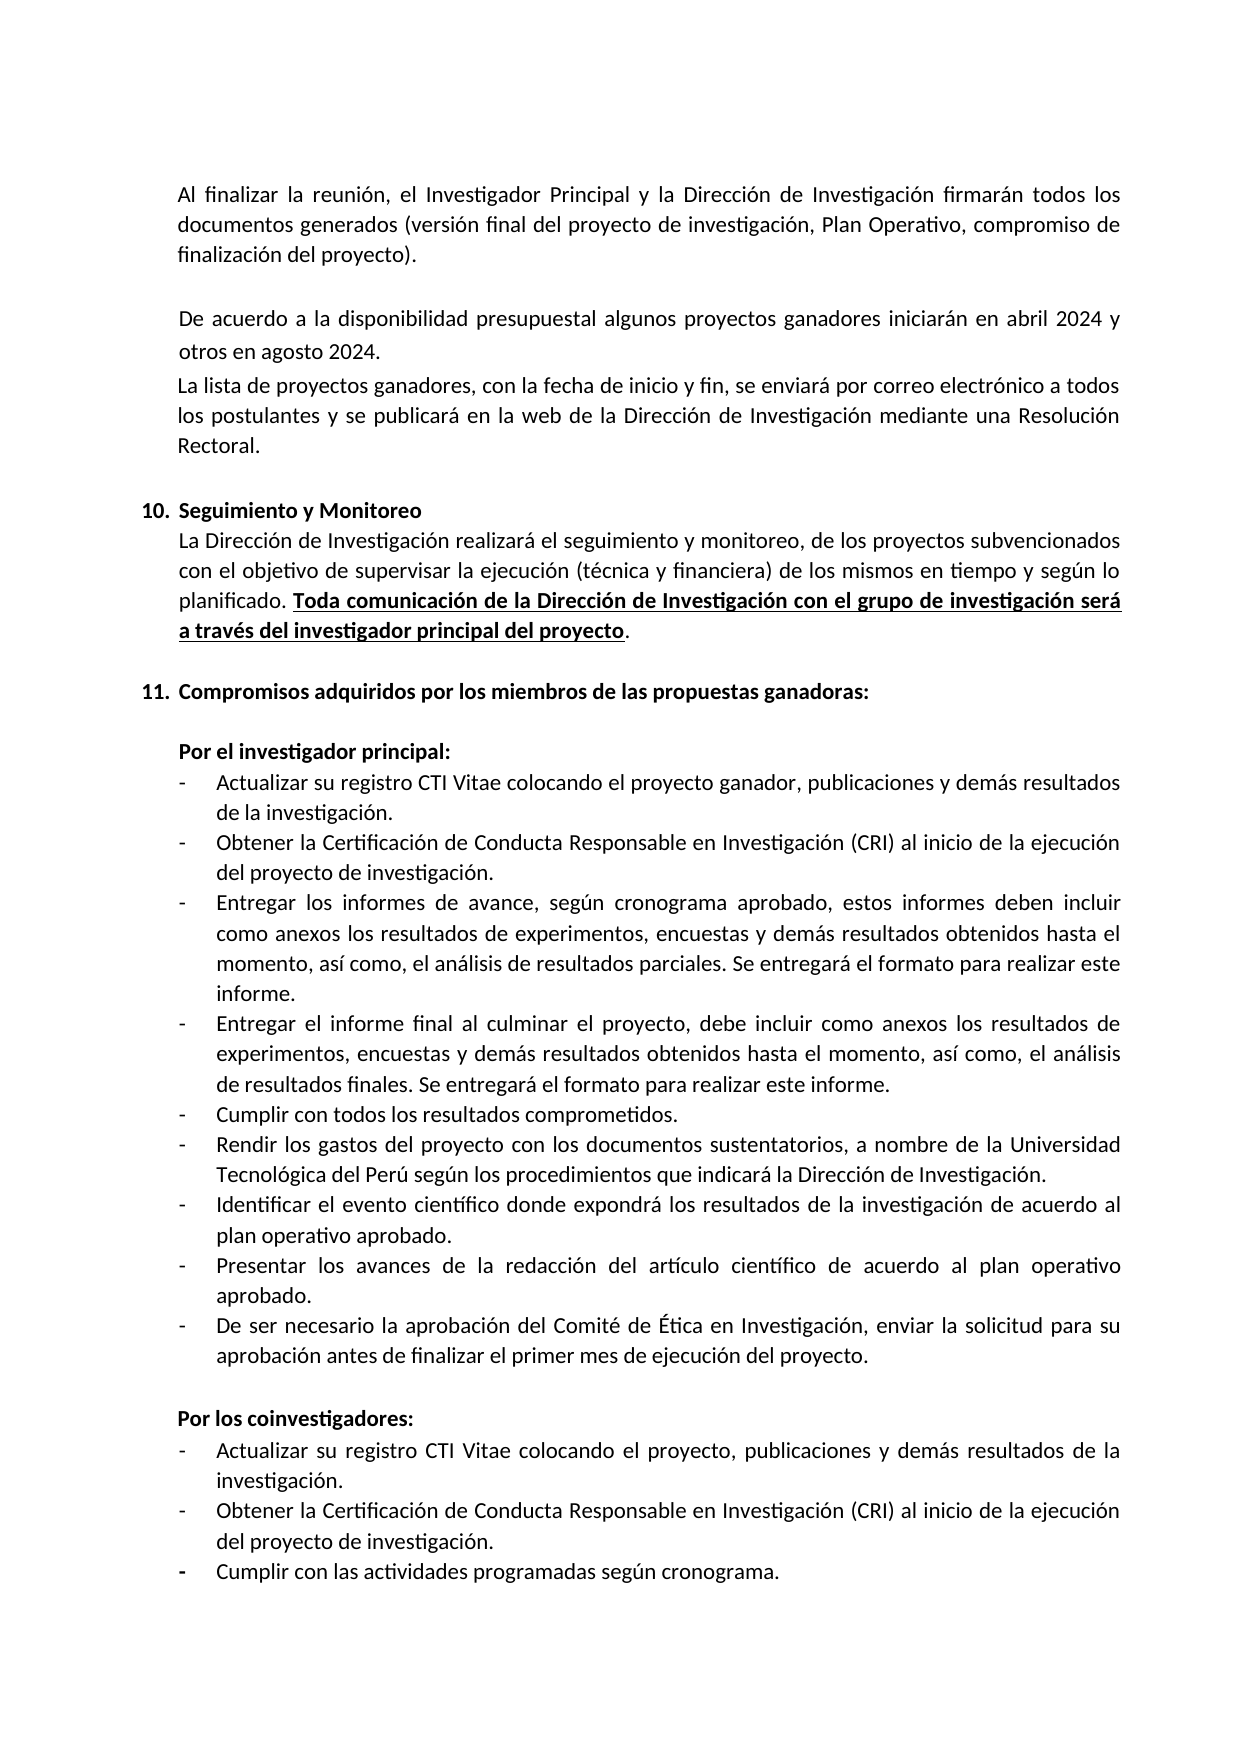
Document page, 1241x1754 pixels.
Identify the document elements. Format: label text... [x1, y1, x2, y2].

list Por el investigador principal: [178, 737, 1122, 765]
text Por los coinvestigadores: [177, 1404, 1122, 1432]
list Rendir los gastos del proyecto con los documentos sustentatorios, a nombre de la Universidad Tecnológica del Perú según los procedimientos que indicará la Dirección de Investigación. [178, 1130, 1122, 1188]
list Compromisos adquiridos por los miembros de las propuestas ganadoras: [141, 677, 1122, 705]
list Entregar los informes de avance, según cronograma aprobado, estos informes deben incluir como anexos los resultados de experimentos, encuestas y demás resultados obtenidos hasta el momento, así como, el análisis de resultados parciales. Se entregará el formato para realizar este informe. [178, 888, 1122, 1007]
list Cumplir con las actividades programadas según cronograma. [178, 1557, 1122, 1585]
list Identificar el evento científico donde expondrá los resultados de la investigación de acuerdo al plan operativo aprobado. [178, 1191, 1122, 1249]
list Actualizar su registro CTI Vitae colocando el proyecto, publicaciones y demás resultados de la investigación. [178, 1436, 1122, 1494]
list Seguimiento y Monitoreo [141, 496, 1122, 524]
list La Dirección de Investigación realizará el seguimiento y monitoreo, de los proyectos subvencionados con el objetivo de supervisar la ejecución (técnica y financiera) de los mismos en tiempo y según lo planificado. Toda comunicación de la Dirección de Investigación con el grupo de investigación será a través del investigador principal del proyecto. [178, 526, 1122, 644]
list Presentar los avances de la redacción del artículo científico de acuerdo al plan operativo aprobado. [178, 1251, 1122, 1309]
list Cumplir con todos los resultados comprometidos. [178, 1100, 1122, 1128]
list De acuerdo a la disponibilidad presupuestal algunos proyectos ganadores iniciarán en abril 2024 y otros en agosto 2024. [178, 304, 1122, 365]
list Entregar el informe final al culminar el proyecto, debe incluir como anexos los resultados de experimentos, encuestas y demás resultados obtenidos hasta el momento, así como, el análisis de resultados finales. Se entregará el formato para realizar este informe. [178, 1009, 1122, 1098]
list De ser necesario la aprobación del Comité de Ética en Investigación, enviar la solicitud para su aprobación antes de finalizar el primer mes de ejecución del proyecto. [178, 1311, 1122, 1369]
text La lista de proyectos ganadores, con la fecha de inicio y fin, se enviará por correo electrónico a todos los postulantes y se publicará en la web de la Dirección de Investigación mediante una Resolución Rectoral. [177, 371, 1122, 459]
list Obtener la Certificación de Conducta Responsable en Investigación (CRI) al inicio de la ejecución del proyecto de investigación. [178, 828, 1122, 886]
list Obtener la Certificación de Conducta Responsable en Investigación (CRI) al inicio de la ejecución del proyecto de investigación. [178, 1497, 1122, 1555]
list Actualizar su registro CTI Vitae colocando el proyecto ganador, publicaciones y demás resultados de la investigación. [178, 768, 1122, 826]
text Al finalizar la reunión, el Investigador Principal y la Dirección de Investigación firmarán todos los documentos generados (versión final del proyecto de investigación, Plan Operativo, compromiso de finalización del proyecto). [177, 180, 1122, 268]
